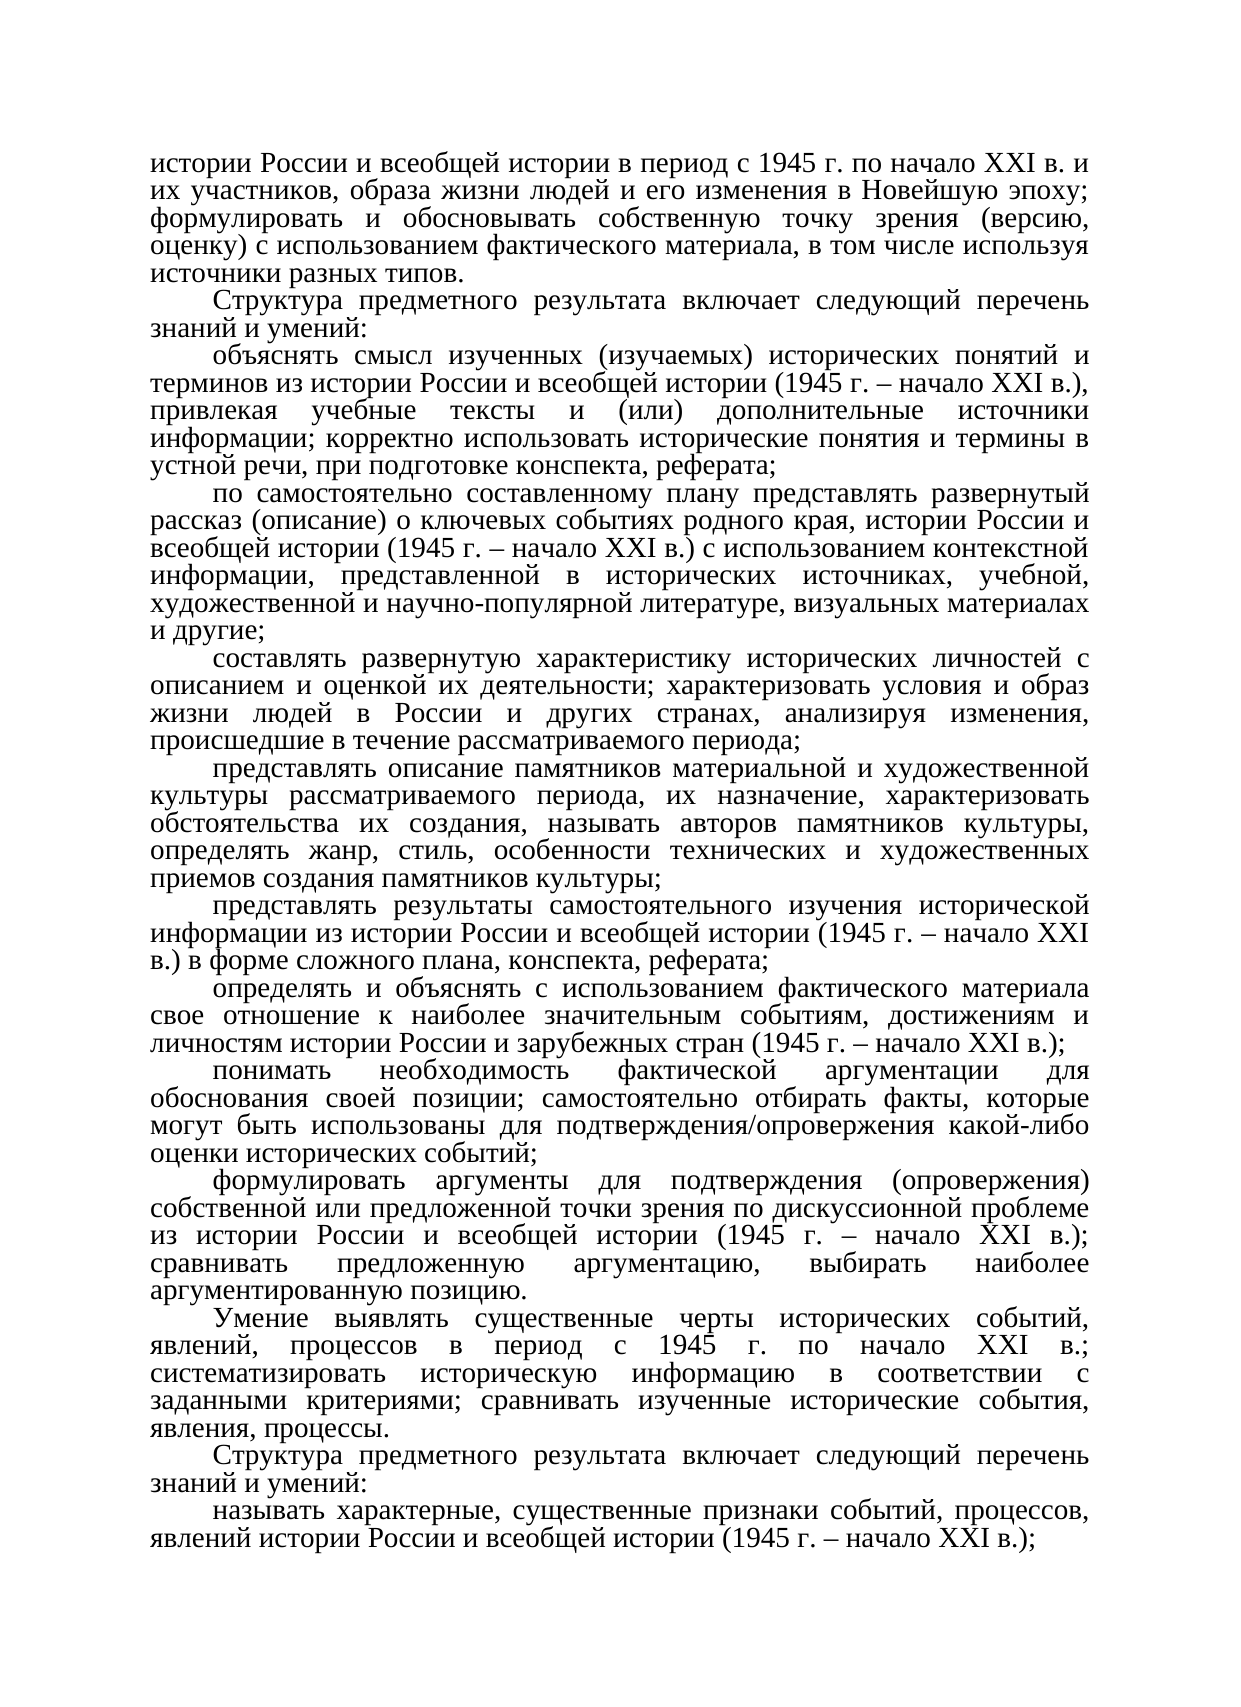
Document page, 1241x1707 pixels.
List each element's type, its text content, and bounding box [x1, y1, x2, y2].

text понимать необходимость фактической аргументации для обоснования своей позиции; самостоятельно отбирать факты, которые могут быть использованы для подтверждения/опровержения какой-либо оценки исторических событий; [150, 1057, 1090, 1167]
text формулировать аргументы для подтверждения (опровержения) собственной или предложенной точки зрения по дискуссионной проблеме из истории России и всеобщей истории (1945 г. – начало ХХI в.); сравнивать предложенную аргументацию, выбирать наиболее аргументированную позицию. [150, 1167, 1090, 1305]
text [150, 150, 1090, 287]
text Структура предметного результата включает следующий перечень знаний и умений: [150, 287, 1090, 342]
text называть характерные, существенные признаки событий, процессов, явлений истории России и всеобщей истории (1945 г. – начало ХХI в.); [150, 1497, 1090, 1552]
text Умение выявлять существенные черты исторических событий, явлений, процессов в период с 1945 г. по начало ХХI в.; систематизировать историческую информацию в соответствии с заданными критериями; сравнивать изученные исторические события, явления, процессы. [150, 1305, 1090, 1442]
text определять и объяснять с использованием фактического материала свое отношение к наиболее значительным событиям, достижениям и личностям истории России и зарубежных стран (1945 г. – начало ХХI в.); [150, 975, 1090, 1057]
text Структура предметного результата включает следующий перечень знаний и умений: [150, 1442, 1090, 1497]
text по самостоятельно составленному плану представлять развернутый рассказ (описание) о ключевых событиях родного края, истории России и всеобщей истории (1945 г. – начало ХХI в.) с использованием контекстной информации, представленной в исторических источниках, учебной, художественной и научно-популярной литературе, визуальных материалах и другие; [150, 480, 1090, 645]
text объяснять смысл изученных (изучаемых) исторических понятий и терминов из истории России и всеобщей истории (1945 г. – начало ХХI в.), привлекая учебные тексты и (или) дополнительные источники информации; корректно использовать исторические понятия и термины в устной речи, при подготовке конспекта, реферата; [150, 342, 1090, 480]
text представлять результаты самостоятельного изучения исторической информации из истории России и всеобщей истории (1945 г. – начало ХХI в.) в форме сложного плана, конспекта, реферата; [150, 892, 1090, 975]
text составлять развернутую характеристику исторических личностей с описанием и оценкой их деятельности; характеризовать условия и образ жизни людей в России и других странах, анализируя изменения, происшедшие в течение рассматриваемого периода; [150, 645, 1090, 755]
text представлять описание памятников материальной и художественной культуры рассматриваемого периода, их назначение, характеризовать обстоятельства их создания, называть авторов памятников культуры, определять жанр, стиль, особенности технических и художественных приемов создания памятников культуры; [150, 755, 1090, 892]
